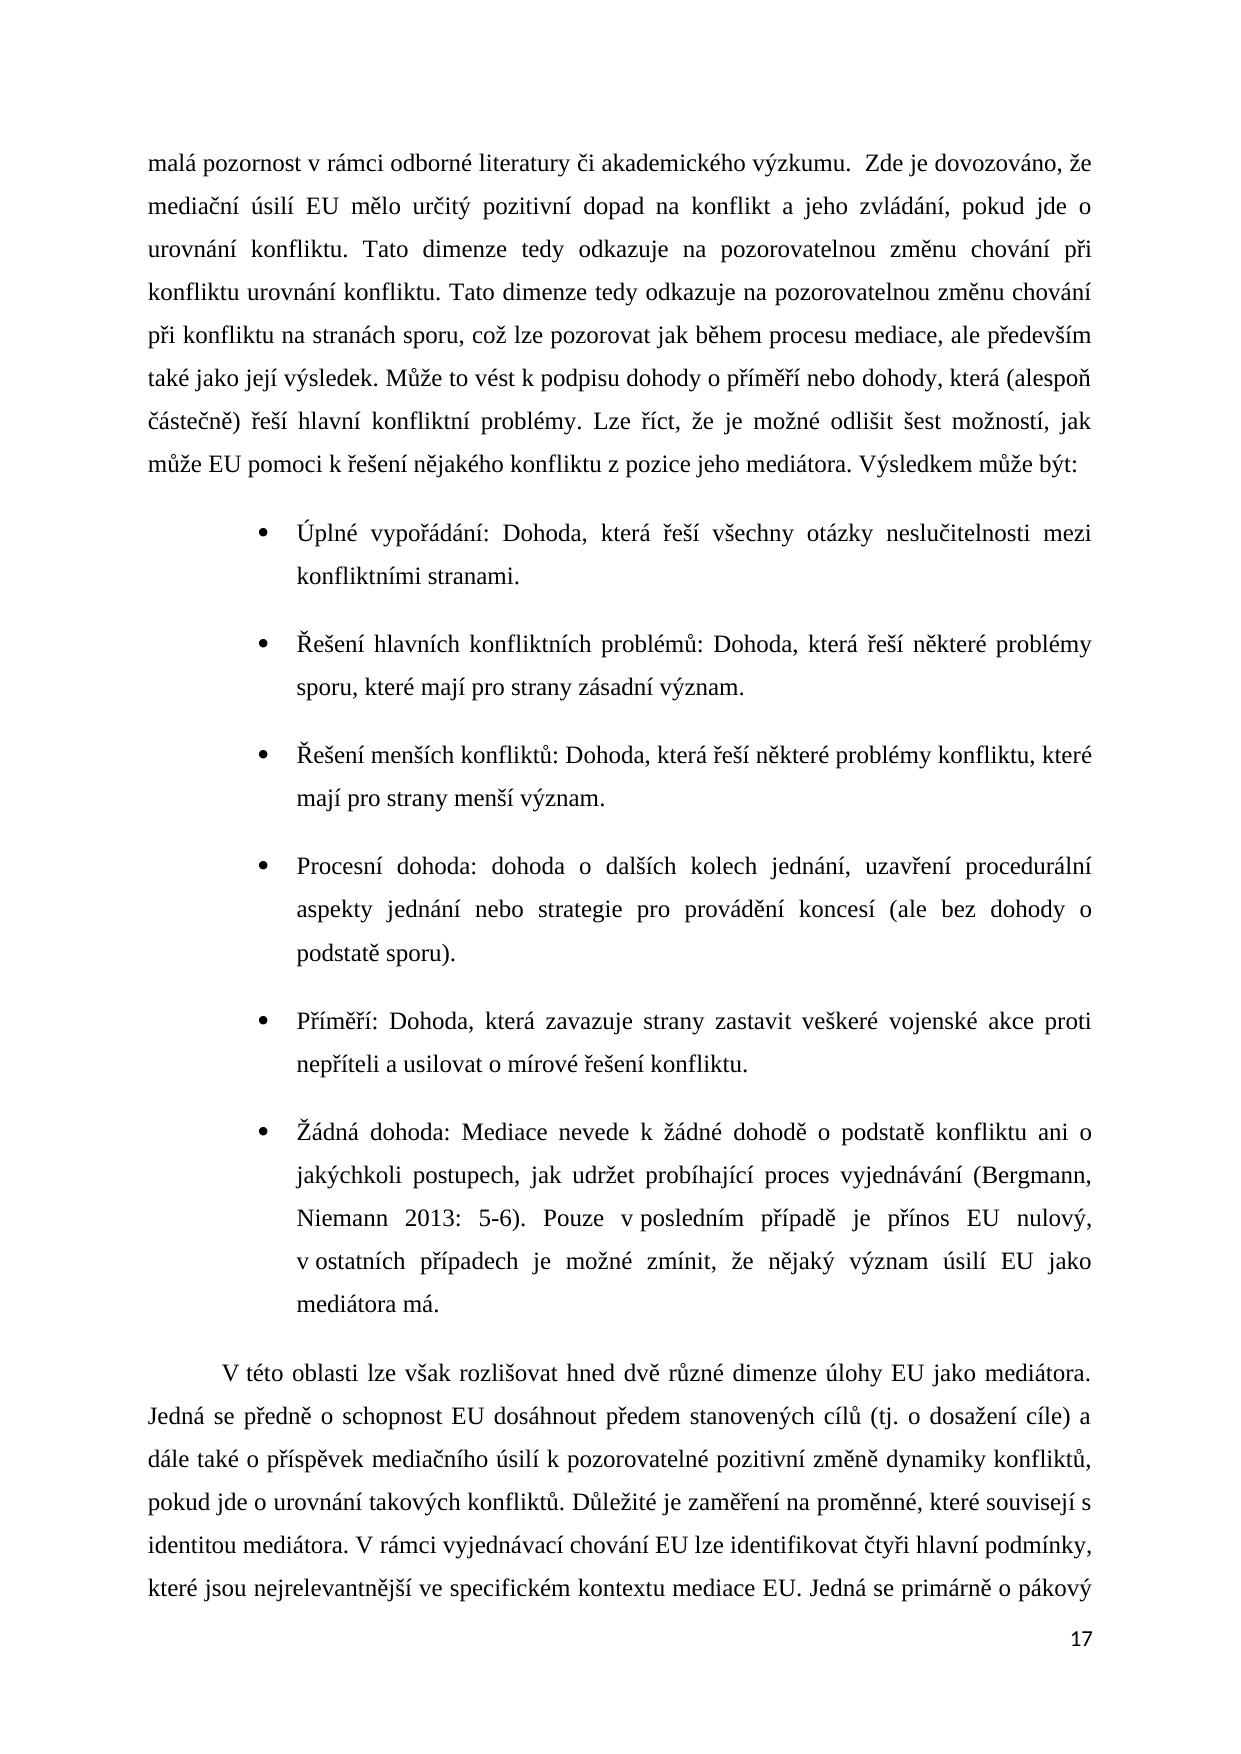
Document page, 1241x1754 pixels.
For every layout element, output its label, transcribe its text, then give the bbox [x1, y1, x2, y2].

list Úplné vypořádání: Dohoda, která řeší všechny otázky neslučitelnosti mezi konfliktními stranami. [259, 518, 1093, 589]
list Řešení hlavních konfliktních problémů: Dohoda, která řeší některé problémy sporu, které mají pro strany zásadní význam. [259, 629, 1093, 701]
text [148, 1358, 1093, 1602]
list Řešení menších konfliktů: Dohoda, která řeší některé problémy konfliktu, které mají pro strany menší význam. [259, 740, 1093, 812]
list Žádná dohoda: Mediace nevede k žádné dohodě o podstatě konfliktu ani o jakýchkoli postupech, jak udržet probíhající proces vyjednávání (Bergmann, Niemann 2013: 5-6). Pouze v posledním případě je přínos EU nulový, v ostatních případech je možné zmínit, že nějaký význam úsilí EU jako mediátora má. [259, 1117, 1093, 1318]
list Procesní dohoda: dohoda o dalších kolech jednání, uzavření procedurální aspekty jednání nebo strategie pro provádění koncesí (ale bez dohody o podstatě sporu). [259, 851, 1093, 966]
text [148, 148, 1093, 478]
list Příměří: Dohoda, která zavazuje strany zastavit veškeré vojenské akce proti nepříteli a usilovat o mírové řešení konfliktu. [259, 1006, 1093, 1078]
